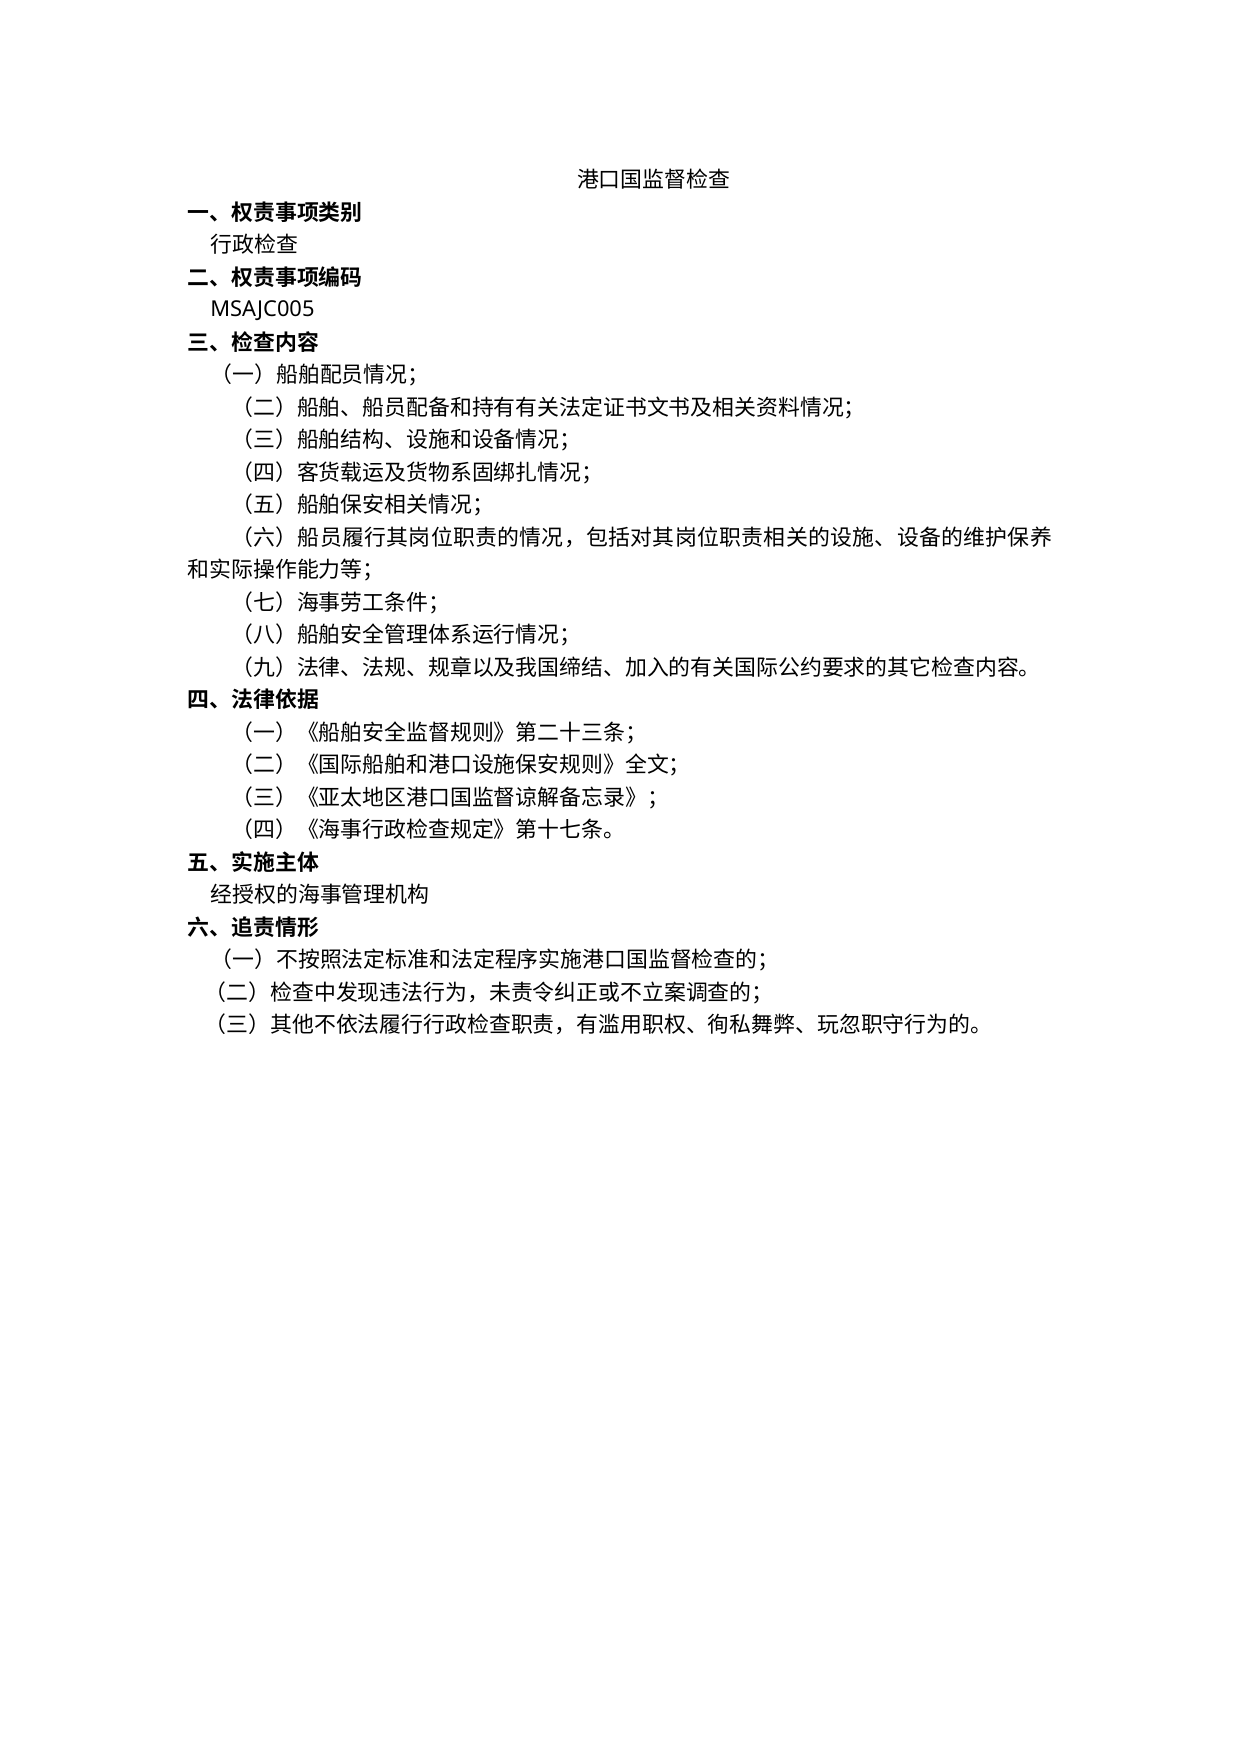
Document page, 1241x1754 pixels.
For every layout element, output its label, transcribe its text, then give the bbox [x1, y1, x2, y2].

text （一）《船舶安全监督规则》第二十三条； [187, 714, 1053, 747]
text 六、追责情形 [187, 909, 1053, 942]
text （三）《亚太地区港口国监督谅解备忘录》； [187, 779, 1053, 812]
text 行政检查 [187, 227, 1053, 259]
text 二、权责事项编码 [187, 259, 1053, 292]
text 三、检查内容 [187, 324, 1053, 357]
text （四）《海事行政检查规定》第十七条。 [187, 812, 1053, 844]
text （三）船舶结构、设施和设备情况； [187, 422, 1053, 454]
text （二）检查中发现违法行为，未责令纠正或不立案调查的； [187, 974, 1053, 1007]
text （四）客货载运及货物系固绑扎情况； [187, 454, 1053, 487]
text 四、法律依据 [187, 682, 1053, 714]
text （六）船员履行其岗位职责的情况，包括对其岗位职责相关的设施、设备的维护保养和实际操作能力等； [187, 519, 1053, 584]
text （三）其他不依法履行行政检查职责，有滥用职权、徇私舞弊、玩忽职守行为的。 [187, 1007, 1053, 1039]
text 五、实施主体 [187, 844, 1053, 877]
text 一、权责事项类别 [187, 194, 1053, 227]
text （一）船舶配员情况； [187, 357, 1053, 389]
text （七）海事劳工条件； [187, 584, 1053, 617]
text 港口国监督检查 [187, 162, 1053, 194]
text （一）不按照法定标准和法定程序实施港口国监督检查的； [187, 942, 1053, 974]
text （二）船舶、船员配备和持有有关法定证书文书及相关资料情况； [187, 389, 1053, 422]
text （九）法律、法规、规章以及我国缔结、加入的有关国际公约要求的其它检查内容。 [187, 649, 1053, 682]
text （八）船舶安全管理体系运行情况； [187, 617, 1053, 649]
text 经授权的海事管理机构 [187, 877, 1053, 909]
text MSAJC005 [187, 292, 1053, 324]
text （二）《国际船舶和港口设施保安规则》全文； [187, 747, 1053, 779]
text （五）船舶保安相关情况； [187, 487, 1053, 519]
